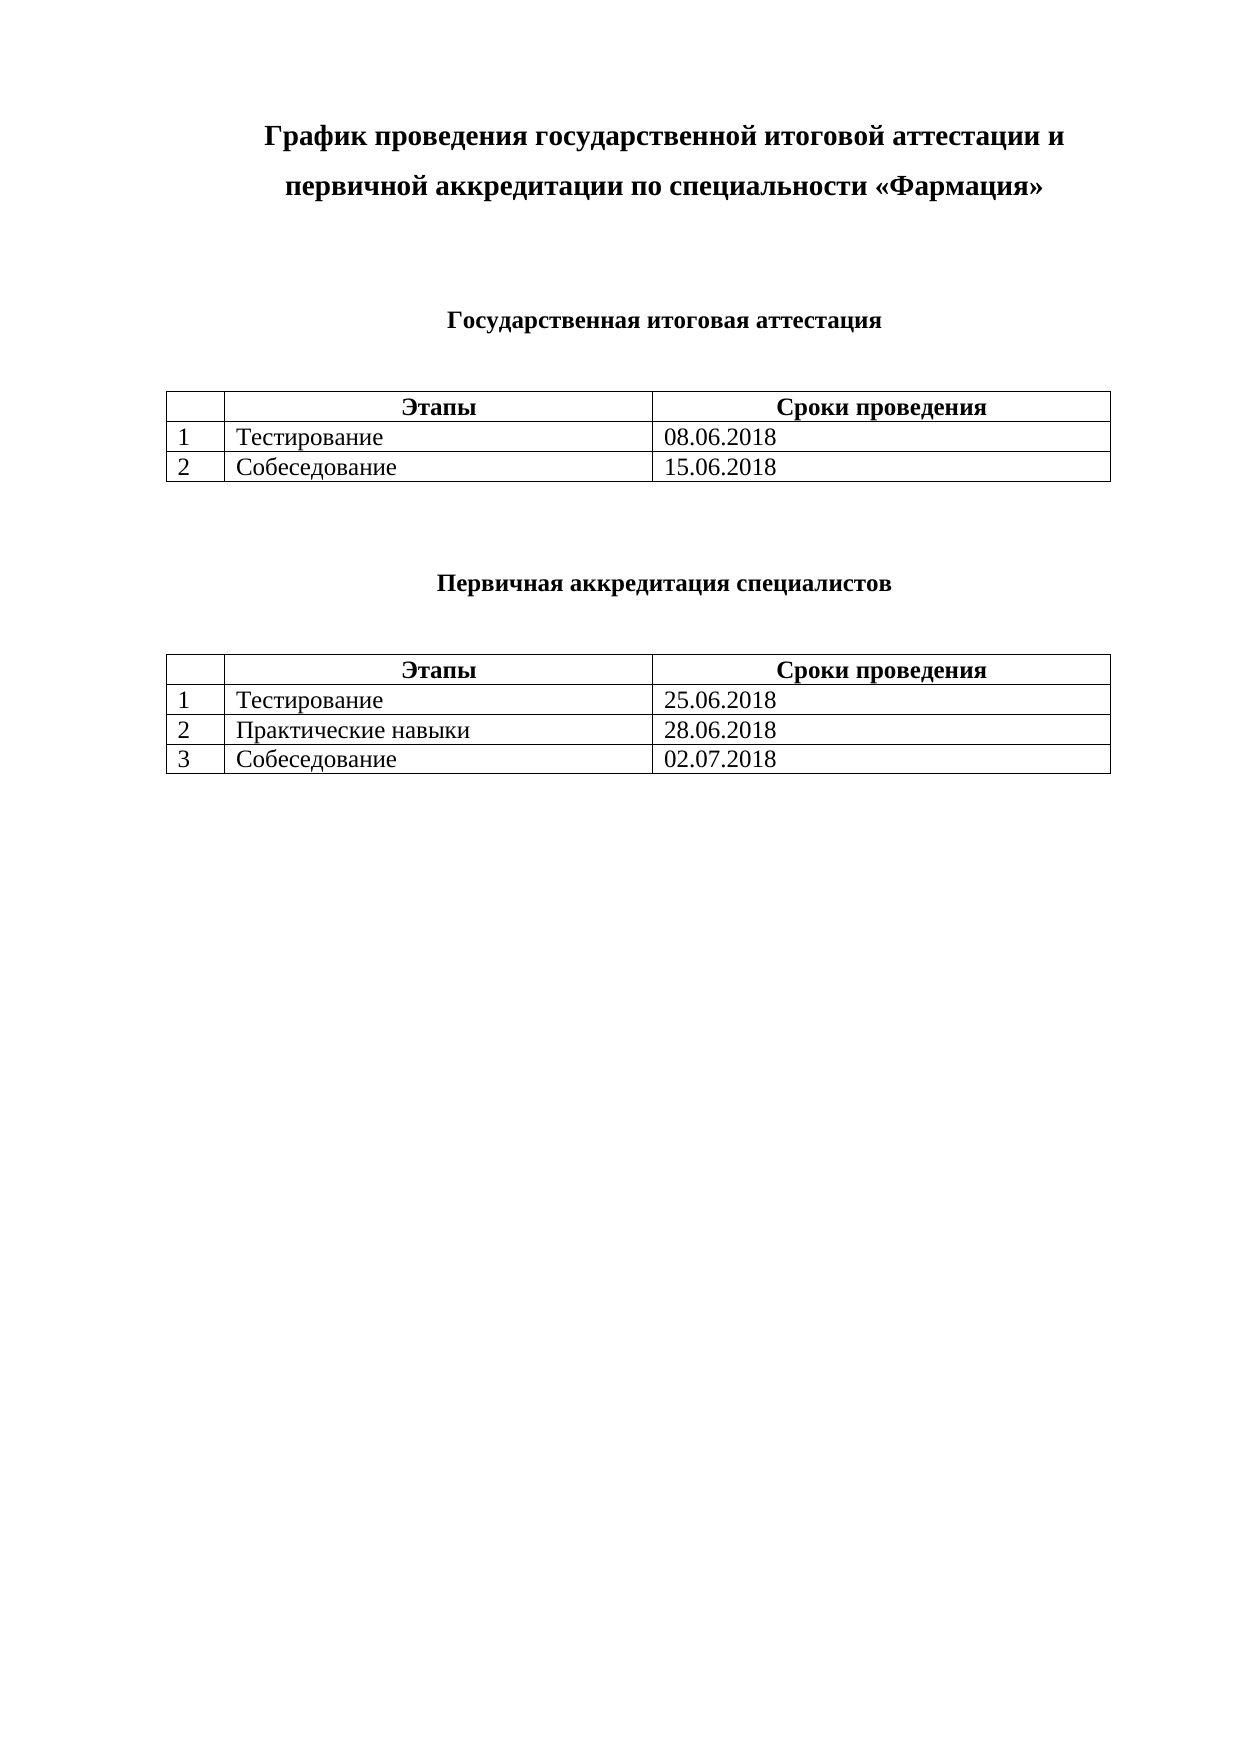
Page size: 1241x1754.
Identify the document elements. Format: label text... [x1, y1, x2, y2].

table_header [167, 655, 224, 684]
table_cell 2 [167, 715, 224, 743]
table_cell 3 [167, 745, 224, 773]
table_header Сроки проведения [653, 655, 1110, 684]
text первичной аккредитации по специальности «Фармация» [177, 168, 1152, 202]
text График проведения государственной итоговой аттестации и [177, 118, 1152, 152]
table_header Этапы [225, 392, 652, 421]
table_cell 28.06.2018 [653, 715, 1110, 743]
table_cell Практические навыки [225, 715, 652, 743]
table_header [167, 392, 224, 421]
text Государственная итоговая аттестация [177, 305, 1152, 334]
table_cell 2 [167, 452, 224, 481]
table_cell 15.06.2018 [653, 452, 1110, 481]
table_cell 1 [167, 685, 224, 714]
table_cell 25.06.2018 [653, 685, 1110, 714]
table_cell Тестирование [225, 422, 652, 451]
table_cell Собеседование [225, 745, 652, 773]
table_header Сроки проведения [653, 392, 1110, 421]
table_cell Собеседование [225, 452, 652, 481]
table_cell 08.06.2018 [653, 422, 1110, 451]
table_cell 1 [167, 422, 224, 451]
text Первичная аккредитация специалистов [177, 568, 1152, 597]
table_cell Тестирование [225, 685, 652, 714]
table_cell 02.07.2018 [653, 745, 1110, 773]
table_header Этапы [225, 655, 652, 684]
